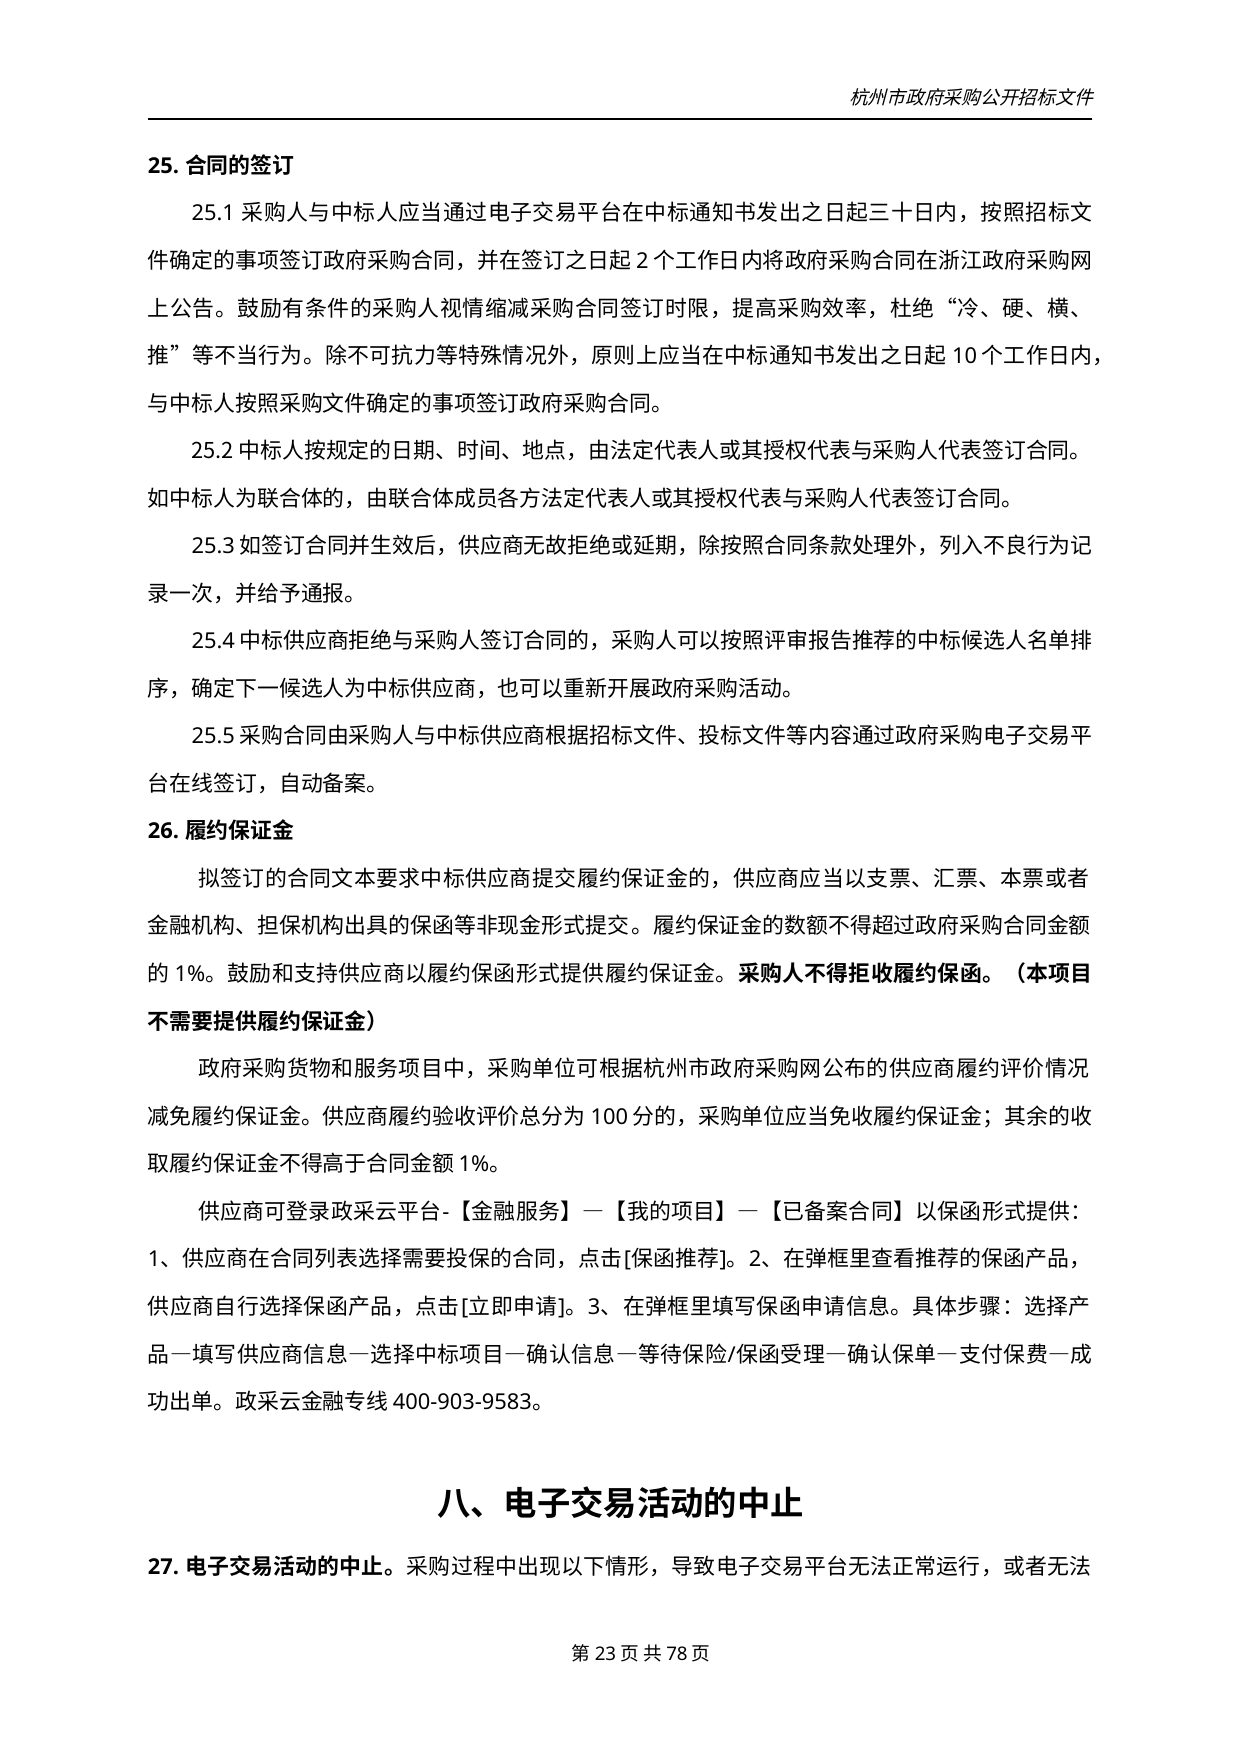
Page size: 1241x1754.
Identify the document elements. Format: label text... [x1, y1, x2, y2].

text 拟签订的合同文本要求中标供应商提交履约保证金的，供应商应当以支票、汇票、本票或者金融机构、担保机构出具的保函等非现金形式提交。履约保证金的数额不得超过政府采购合同金额的1%。鼓励和支持供应商以履约保函形式提供履约保证金。采购人不得拒收履约保函。（本项目不需要提供履约保证金） [148, 861, 1092, 1035]
text 25.2中标人按规定的日期、时间、地点，由法定代表人或其授权代表与采购人代表签订合同。如中标人为联合体的，由联合体成员各方法定代表人或其授权代表与采购人代表签订合同。 [148, 433, 1092, 512]
text 25.3如签订合同并生效后，供应商无故拒绝或延期，除按照合同条款处理外，列入不良行为记录一次，并给予通报。 [148, 528, 1092, 607]
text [148, 1549, 1092, 1581]
text 八、电子交易活动的中止 [148, 1477, 1092, 1525]
text 25.5采购合同由采购人与中标供应商根据招标文件、投标文件等内容通过政府采购电子交易平台在线签订，自动备案。 [148, 718, 1092, 798]
text 25. 合同的签订 [148, 148, 1092, 179]
text 25.1 采购人与中标人应当通过电子交易平台在中标通知书发出之日起三十日内，按照招标文件确定的事项签订政府采购合同，并在签订之日起2个工作日内将政府采购合同在浙江政府采购网上公告。鼓励有条件的采购人视情缩减采购合同签订时限，提高采购效率，杜绝“冷、硬、横、推”等不当行为。除不可抗力等特殊情况外，原则上应当在中标通知书发出之日起10个工作日内，与中标人按照采购文件确定的事项签订政府采购合同。 [148, 195, 1092, 417]
text 25.4中标供应商拒绝与采购人签订合同的，采购人可以按照评审报告推荐的中标候选人名单排序，确定下一候选人为中标供应商，也可以重新开展政府采购活动。 [148, 623, 1092, 702]
text 供应商可登录政采云平台-【金融服务】—【我的项目】—【已备案合同】以保函形式提供：1、供应商在合同列表选择需要投保的合同，点击[保函推荐]。2、在弹框里查看推荐的保函产品，供应商自行选择保函产品，点击[立即申请]。3、在弹框里填写保函申请信息。具体步骤：选择产品—填写供应商信息—选择中标项目—确认信息—等待保险/保函受理—确认保单—支付保费—成功出单。政采云金融专线400-903-9583。 [148, 1194, 1092, 1416]
text 26. 履约保证金 [148, 813, 1092, 845]
text 政府采购货物和服务项目中，采购单位可根据杭州市政府采购网公布的供应商履约评价情况减免履约保证金。供应商履约验收评价总分为100分的，采购单位应当免收履约保证金；其余的收取履约保证金不得高于合同金额1%。 [148, 1051, 1092, 1178]
